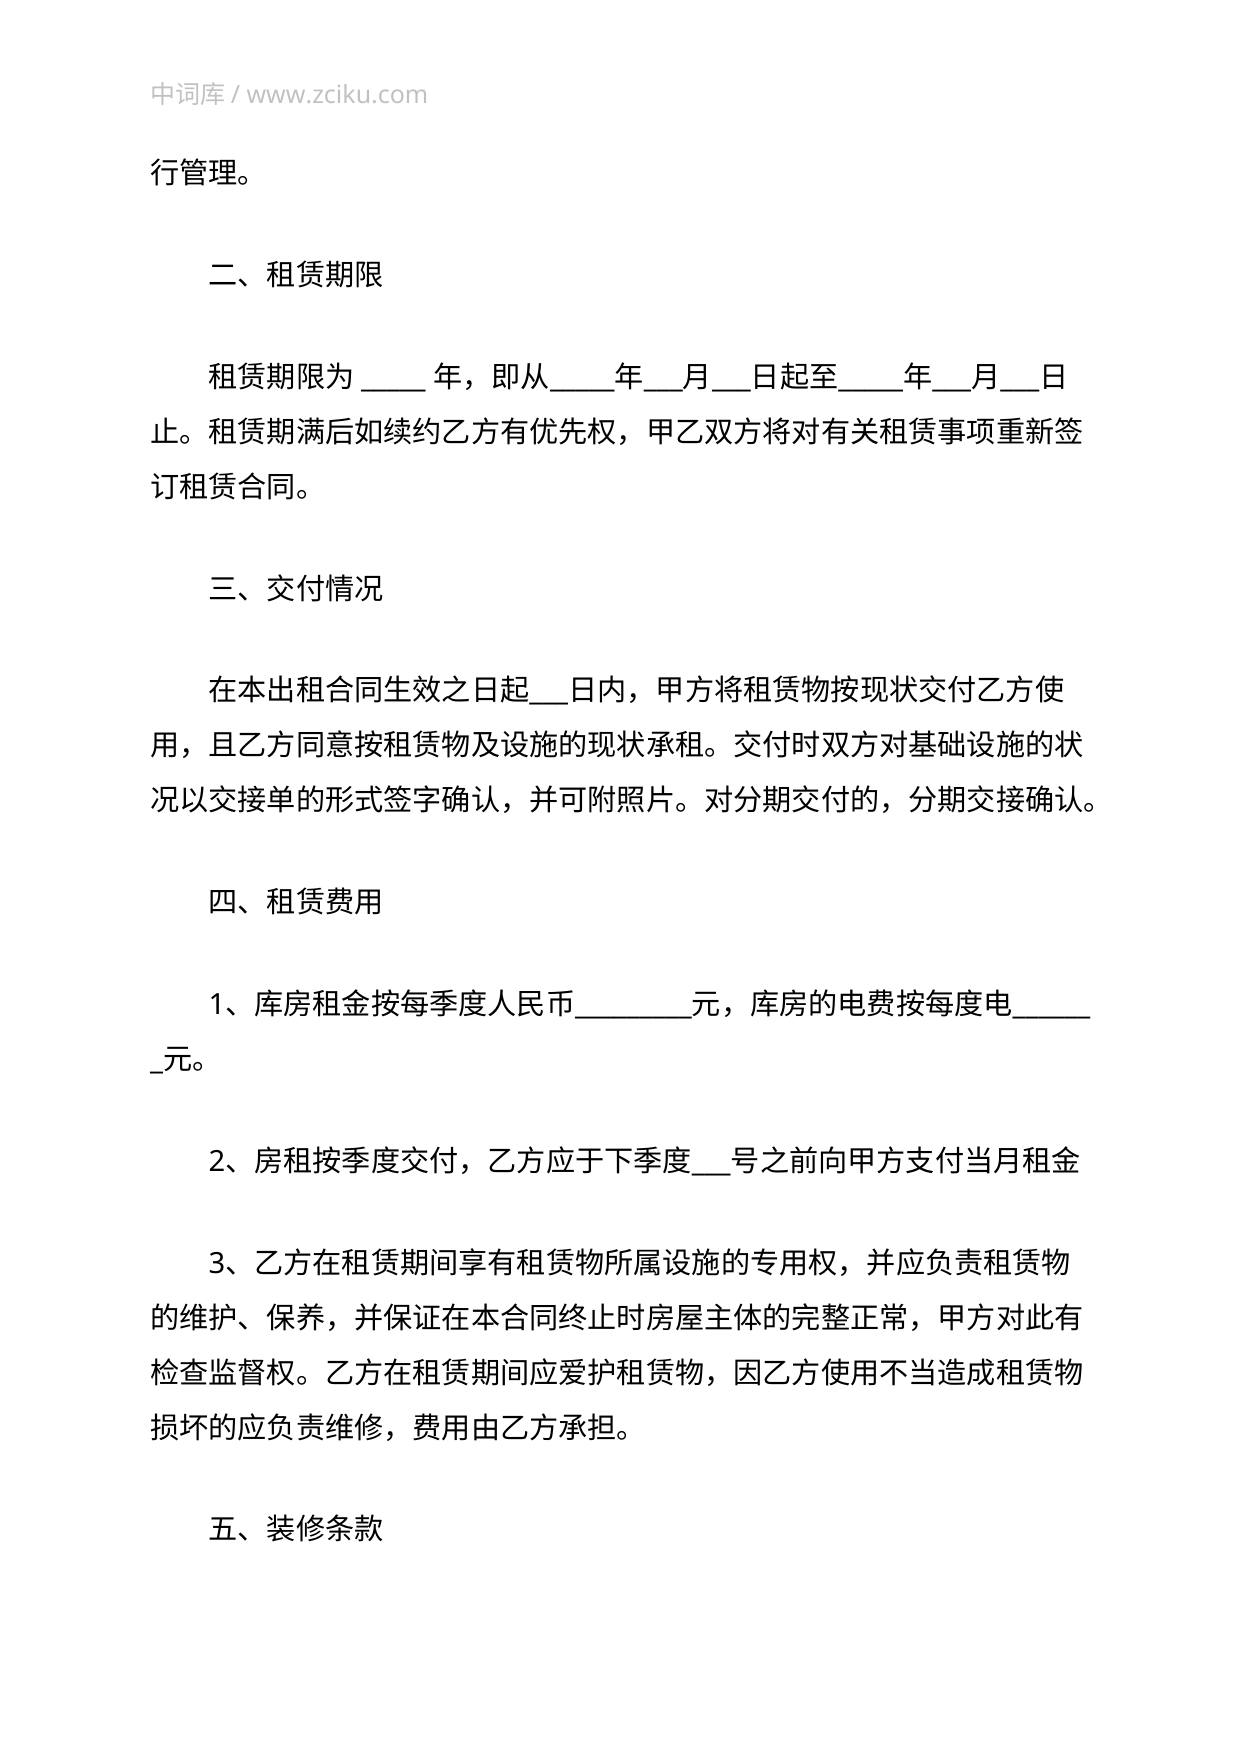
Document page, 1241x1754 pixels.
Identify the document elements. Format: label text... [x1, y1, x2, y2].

text 1、库房租金按每季度人民币_________元，库房的电费按每度电_______元。 [150, 980, 1090, 1078]
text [150, 150, 1090, 192]
text 3、乙方在租赁期间享有租赁物所属设施的专用权，并应负责租赁物的维护、保养，并保证在本合同终止时房屋主体的完整正常，甲方对此有检查监督权。乙方在租赁期间应爱护租赁物，因乙方使用不当造成租赁物损坏的应负责维修，费用由乙方承担。 [150, 1239, 1090, 1446]
text 三、交付情况 [150, 565, 1090, 607]
text 2、房租按季度交付，乙方应于下季度___号之前向甲方支付当月租金 [150, 1137, 1090, 1180]
text 租赁期限为 _____ 年，即从_____年___月___日起至_____年___月___日止。租赁期满后如续约乙方有优先权，甲乙双方将对有关租赁事项重新签订租赁合同。 [150, 353, 1090, 506]
text 在本出租合同生效之日起___日内，甲方将租赁物按现状交付乙方使用，且乙方同意按租赁物及设施的现状承租。交付时双方对基础设施的状况以交接单的形式签字确认，并可附照片。对分期交付的，分期交接确认。 [150, 667, 1090, 819]
text 二、租赁期限 [150, 252, 1090, 294]
text 四、租赁费用 [150, 879, 1090, 921]
text 五、装修条款 [150, 1506, 1090, 1548]
